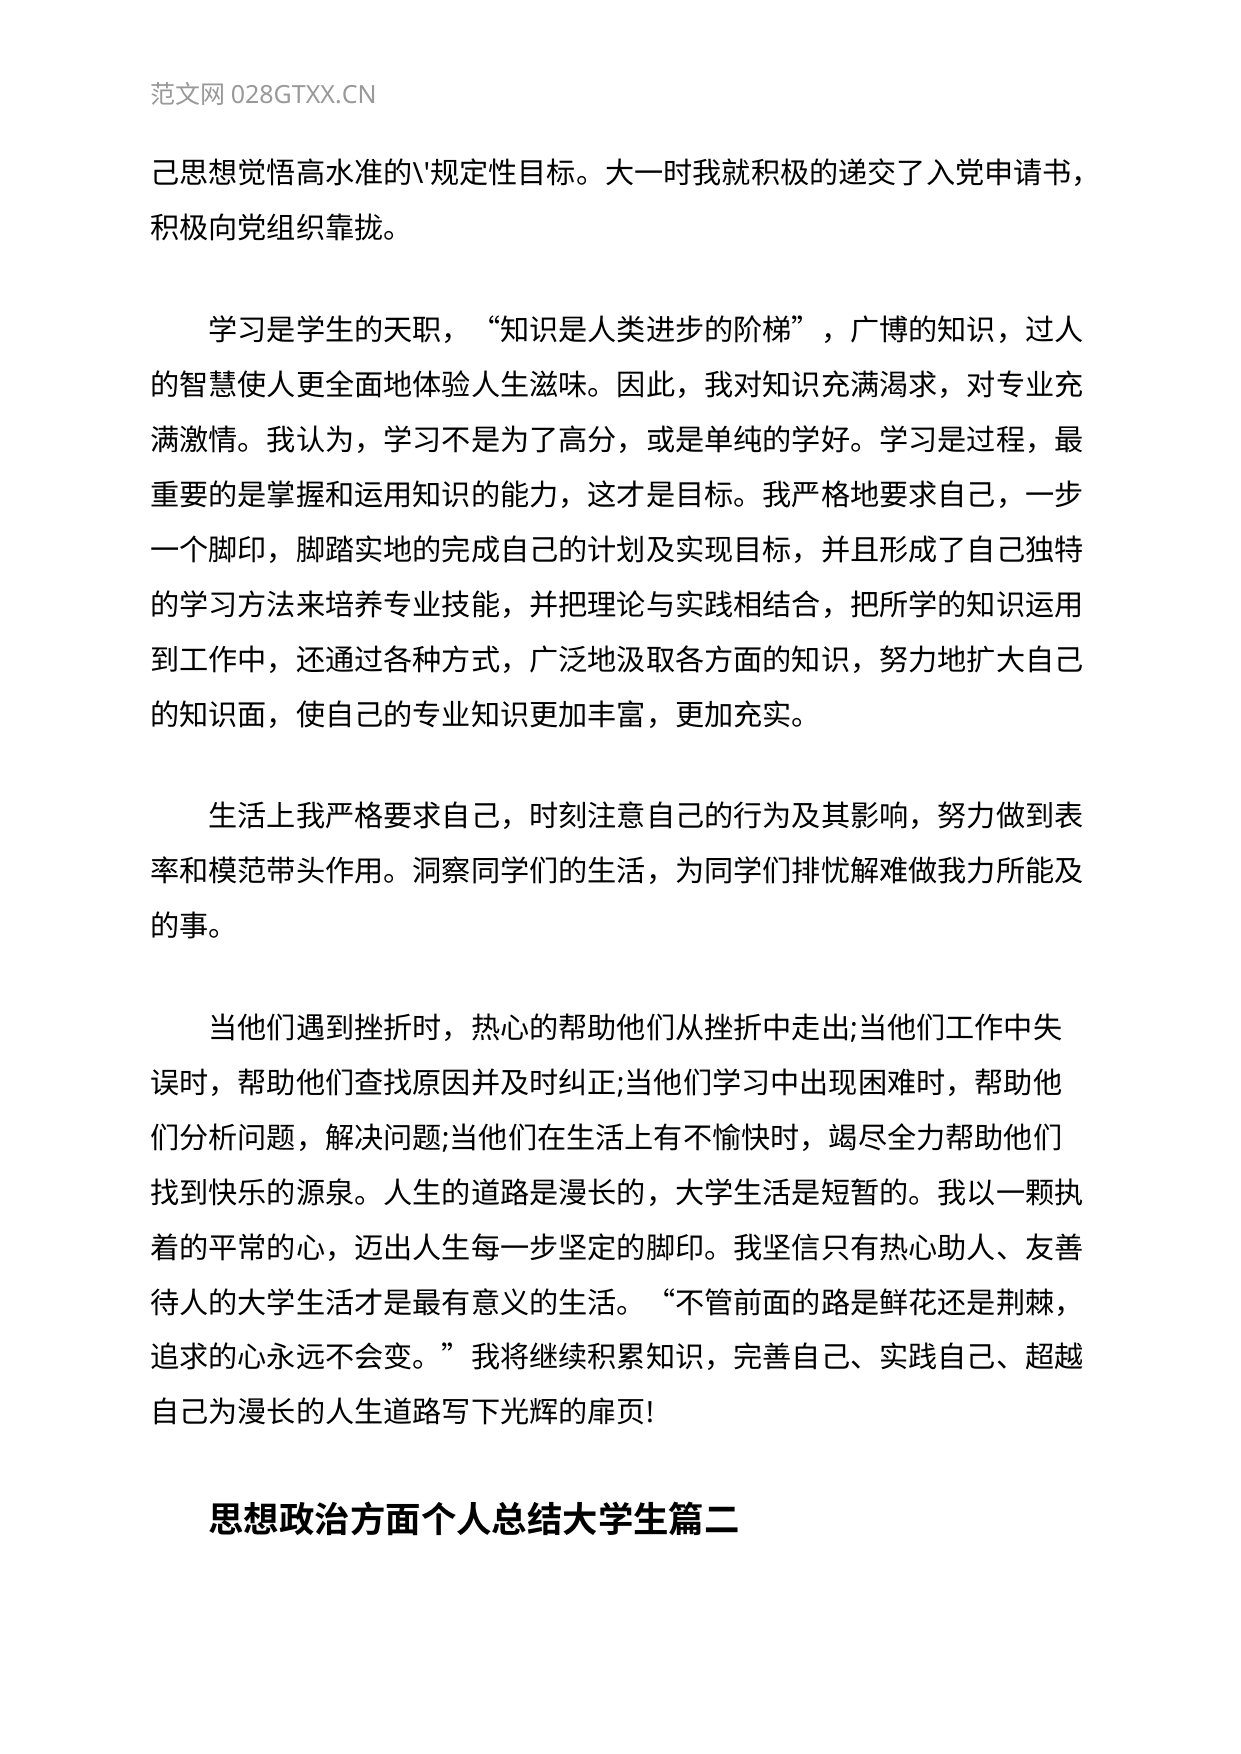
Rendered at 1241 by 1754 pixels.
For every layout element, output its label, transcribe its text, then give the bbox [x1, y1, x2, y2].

text 思想政治方面个人总结大学生篇二 [150, 1491, 1090, 1542]
text 生活上我严格要求自己，时刻注意自己的行为及其影响，努力做到表率和模范带头作用。洞察同学们的生活，为同学们排忧解难做我力所能及的事。 [150, 793, 1090, 945]
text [150, 150, 1090, 247]
text 学习是学生的天职，“知识是人类进步的阶梯”，广博的知识，过人的智慧使人更全面地体验人生滋味。因此，我对知识充满渴求，对专业充满激情。我认为，学习不是为了高分，或是单纯的学好。学习是过程，最重要的是掌握和运用知识的能力，这才是目标。我严格地要求自己，一步一个脚印，脚踏实地的完成自己的计划及实现目标，并且形成了自己独特的学习方法来培养专业技能，并把理论与实践相结合，把所学的知识运用到工作中，还通过各种方式，广泛地汲取各方面的知识，努力地扩大自己的知识面，使自己的专业知识更加丰富，更加充实。 [150, 307, 1090, 733]
text 当他们遇到挫折时，热心的帮助他们从挫折中走出;当他们工作中失误时，帮助他们查找原因并及时纠正;当他们学习中出现困难时，帮助他们分析问题，解决问题;当他们在生活上有不愉快时，竭尽全力帮助他们找到快乐的源泉。人生的道路是漫长的，大学生活是短暂的。我以一颗执着的平常的心，迈出人生每一步坚定的脚印。我坚信只有热心助人、友善待人的大学生活才是最有意义的生活。“不管前面的路是鲜花还是荆棘，追求的心永远不会变。”我将继续积累知识，完善自己、实践自己、超越自己为漫长的人生道路写下光辉的扉页! [150, 1004, 1090, 1431]
